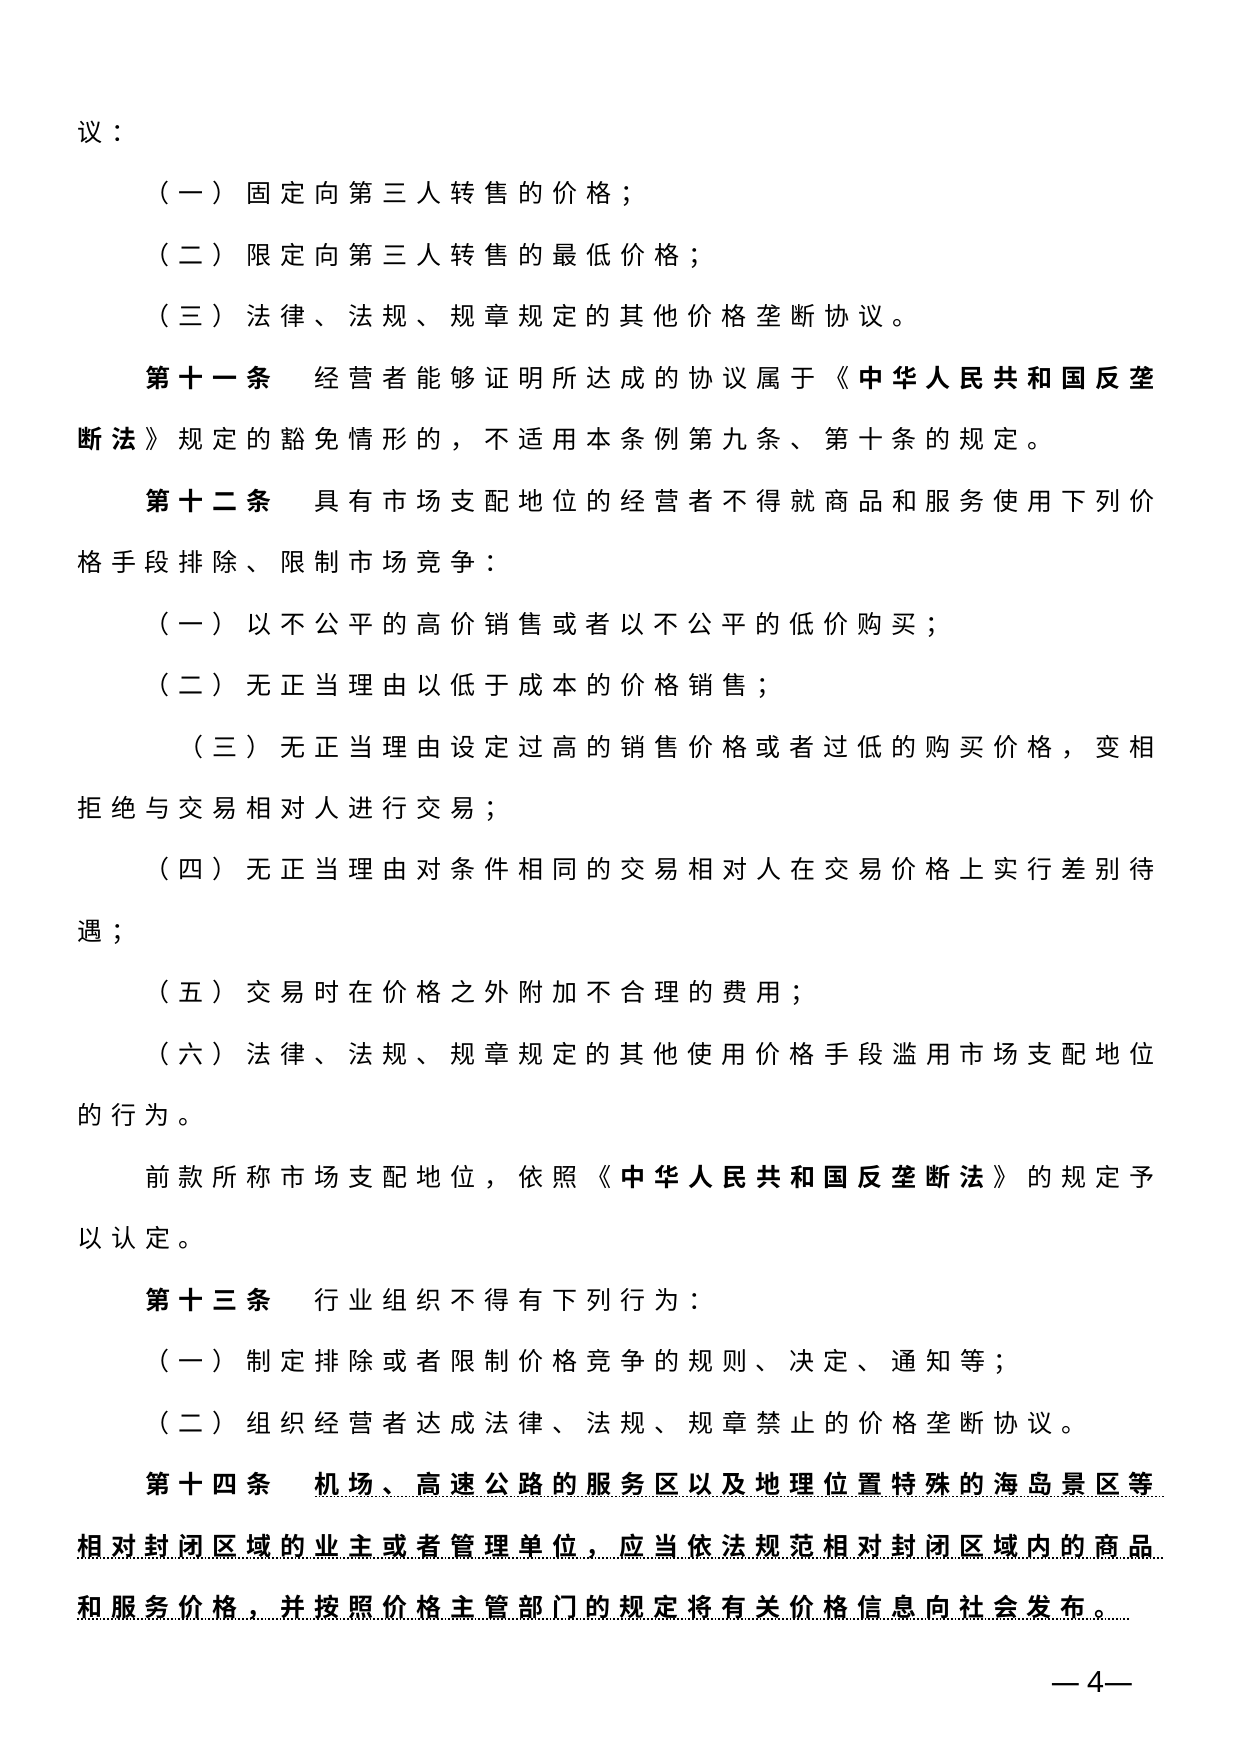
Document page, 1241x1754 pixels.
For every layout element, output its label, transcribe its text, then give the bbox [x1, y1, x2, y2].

text 第十四条 机场、高速公路的服务区以及地理位置特殊的海岛景区等相对封闭区域的业主或者管理单位，应当依法规范相对封闭区域内的商品和服务价格，并按照价格主管部门的规定将有关价格信息向社会发布。 [77, 1452, 1163, 1636]
text （六）法律、法规、规章规定的其他使用价格手段滥用市场支配地位的行为。 [77, 1022, 1163, 1144]
text （二）组织经营者达成法律、法规、规章禁止的价格垄断协议。 [77, 1390, 1163, 1452]
text （一）固定向第三人转售的价格； [77, 161, 1163, 223]
text 前款所称市场支配地位，依照《中华人民共和国反垄断法》的规定予以认定。 [77, 1144, 1163, 1267]
text （一）制定排除或者限制价格竞争的规则、决定、通知等； [77, 1329, 1163, 1390]
text （四）无正当理由对条件相同的交易相对人在交易价格上实行差别待遇； [77, 837, 1163, 960]
text （一）以不公平的高价销售或者以不公平的低价购买； [77, 591, 1163, 653]
text （二）限定向第三人转售的最低价格； [77, 223, 1163, 284]
text （二）无正当理由以低于成本的价格销售； [77, 653, 1163, 714]
text （三）无正当理由设定过高的销售价格或者过低的购买价格，变相拒绝与交易相对人进行交易； [77, 714, 1163, 837]
text 第十一条 经营者能够证明所达成的协议属于《中华人民共和国反垄断法》规定的豁免情形的，不适用本条例第九条、第十条的规定。 [77, 346, 1163, 468]
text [77, 100, 1163, 161]
text （三）法律、法规、规章规定的其他价格垄断协议。 [77, 284, 1163, 346]
text 第十三条 行业组织不得有下列行为： [77, 1267, 1163, 1329]
text 第十二条 具有市场支配地位的经营者不得就商品和服务使用下列价格手段排除、限制市场竞争： [77, 468, 1163, 591]
text （五）交易时在价格之外附加不合理的费用； [77, 960, 1163, 1022]
